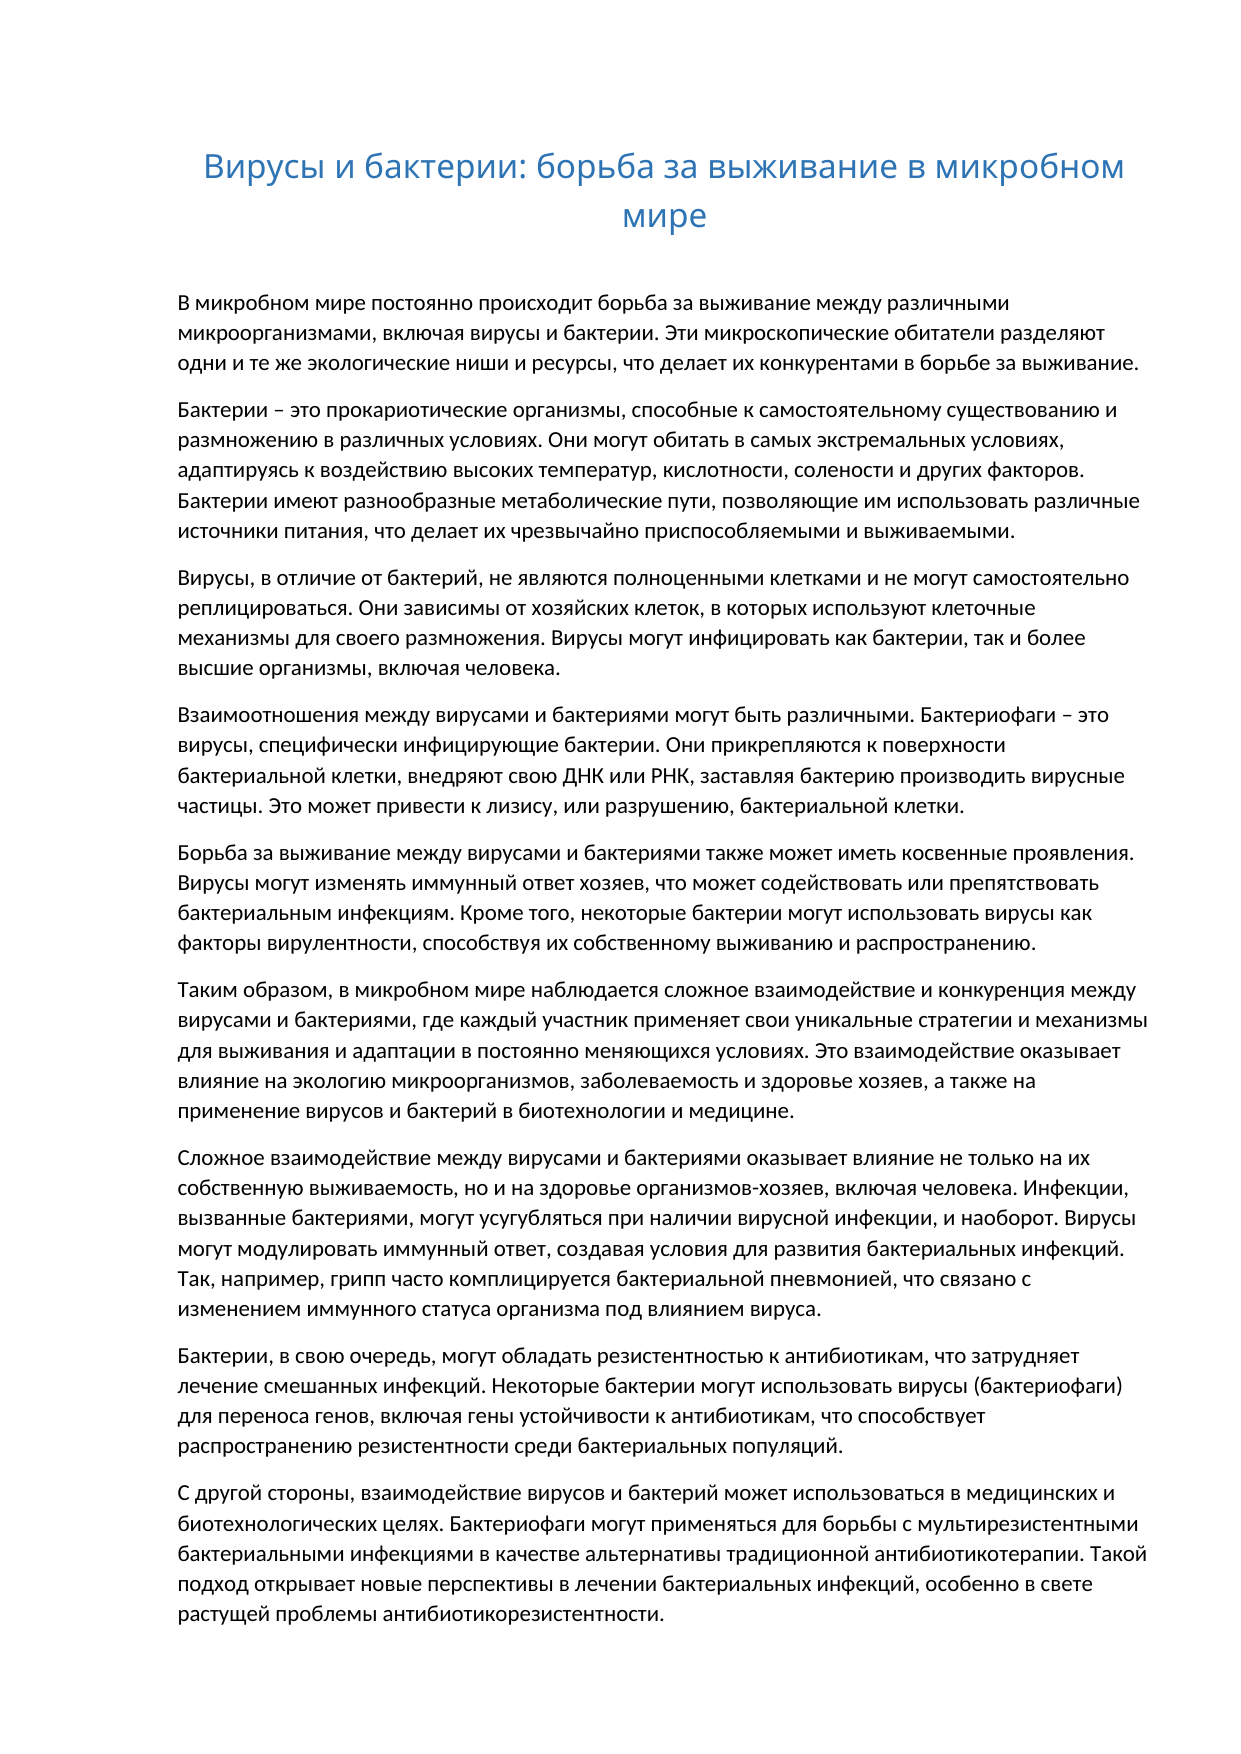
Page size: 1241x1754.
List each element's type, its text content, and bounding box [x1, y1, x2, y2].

text Взаимоотношения между вирусами и бактериями могут быть различными. Бактериофаги – это вирусы, специфически инфицирующие бактерии. Они прикрепляются к поверхности бактериальной клетки, внедряют свою ДНК или РНК, заставляя бактерию производить вирусные частицы. Это может привести к лизису, или разрушению, бактериальной клетки. [177, 700, 1152, 819]
text Вирусы, в отличие от бактерий, не являются полноценными клетками и не могут самостоятельно реплицироваться. Они зависимы от хозяйских клеток, в которых используют клеточные механизмы для своего размножения. Вирусы могут инфицировать как бактерии, так и более высшие организмы, включая человека. [177, 563, 1152, 682]
text С другой стороны, взаимодействие вирусов и бактерий может использоваться в медицинских и биотехнологических целях. Бактериофаги могут применяться для борьбы с мультирезистентными бактериальными инфекциями в качестве альтернативы традиционной антибиотикотерапии. Такой подход открывает новые перспективы в лечении бактериальных инфекций, особенно в свете растущей проблемы антибиотикорезистентности. [177, 1478, 1152, 1627]
text В микробном мире постоянно происходит борьба за выживание между различными микроорганизмами, включая вирусы и бактерии. Эти микроскопические обитатели разделяют одни и те же экологические ниши и ресурсы, что делает их конкурентами в борьбе за выживание. [177, 288, 1152, 376]
text Бактерии – это прокариотические организмы, способные к самостоятельному существованию и размножению в различных условиях. Они могут обитать в самых экстремальных условиях, адаптируясь к воздействию высоких температур, кислотности, солености и других факторов. Бактерии имеют разнообразные метаболические пути, позволяющие им использовать различные источники питания, что делает их чрезвычайно приспособляемыми и выживаемыми. [177, 395, 1152, 544]
text Сложное взаимодействие между вирусами и бактериями оказывает влияние не только на их собственную выживаемость, но и на здоровье организмов-хозяев, включая человека. Инфекции, вызванные бактериями, могут усугубляться при наличии вирусной инфекции, и наоборот. Вирусы могут модулировать иммунный ответ, создавая условия для развития бактериальных инфекций. Так, например, грипп часто комплицируется бактериальной пневмонией, что связано с изменением иммунного статуса организма под влиянием вируса. [177, 1143, 1152, 1322]
text Бактерии, в свою очередь, могут обладать резистентностью к антибиотикам, что затрудняет лечение смешанных инфекций. Некоторые бактерии могут использовать вирусы (бактериофаги) для переноса генов, включая гены устойчивости к антибиотикам, что способствует распространению резистентности среди бактериальных популяций. [177, 1341, 1152, 1460]
text Борьба за выживание между вирусами и бактериями также может иметь косвенные проявления. Вирусы могут изменять иммунный ответ хозяев, что может содействовать или препятствовать бактериальным инфекциям. Кроме того, некоторые бактерии могут использовать вирусы как факторы вирулентности, способствуя их собственному выживанию и распространению. [177, 838, 1152, 957]
subtitle Вирусы и бактерии: борьба за выживание в микробном мире [177, 143, 1152, 237]
text Таким образом, в микробном мире наблюдается сложное взаимодействие и конкуренция между вирусами и бактериями, где каждый участник применяет свои уникальные стратегии и механизмы для выживания и адаптации в постоянно меняющихся условиях. Это взаимодействие оказывает влияние на экологию микроорганизмов, заболеваемость и здоровье хозяев, а также на применение вирусов и бактерий в биотехнологии и медицине. [177, 975, 1152, 1124]
